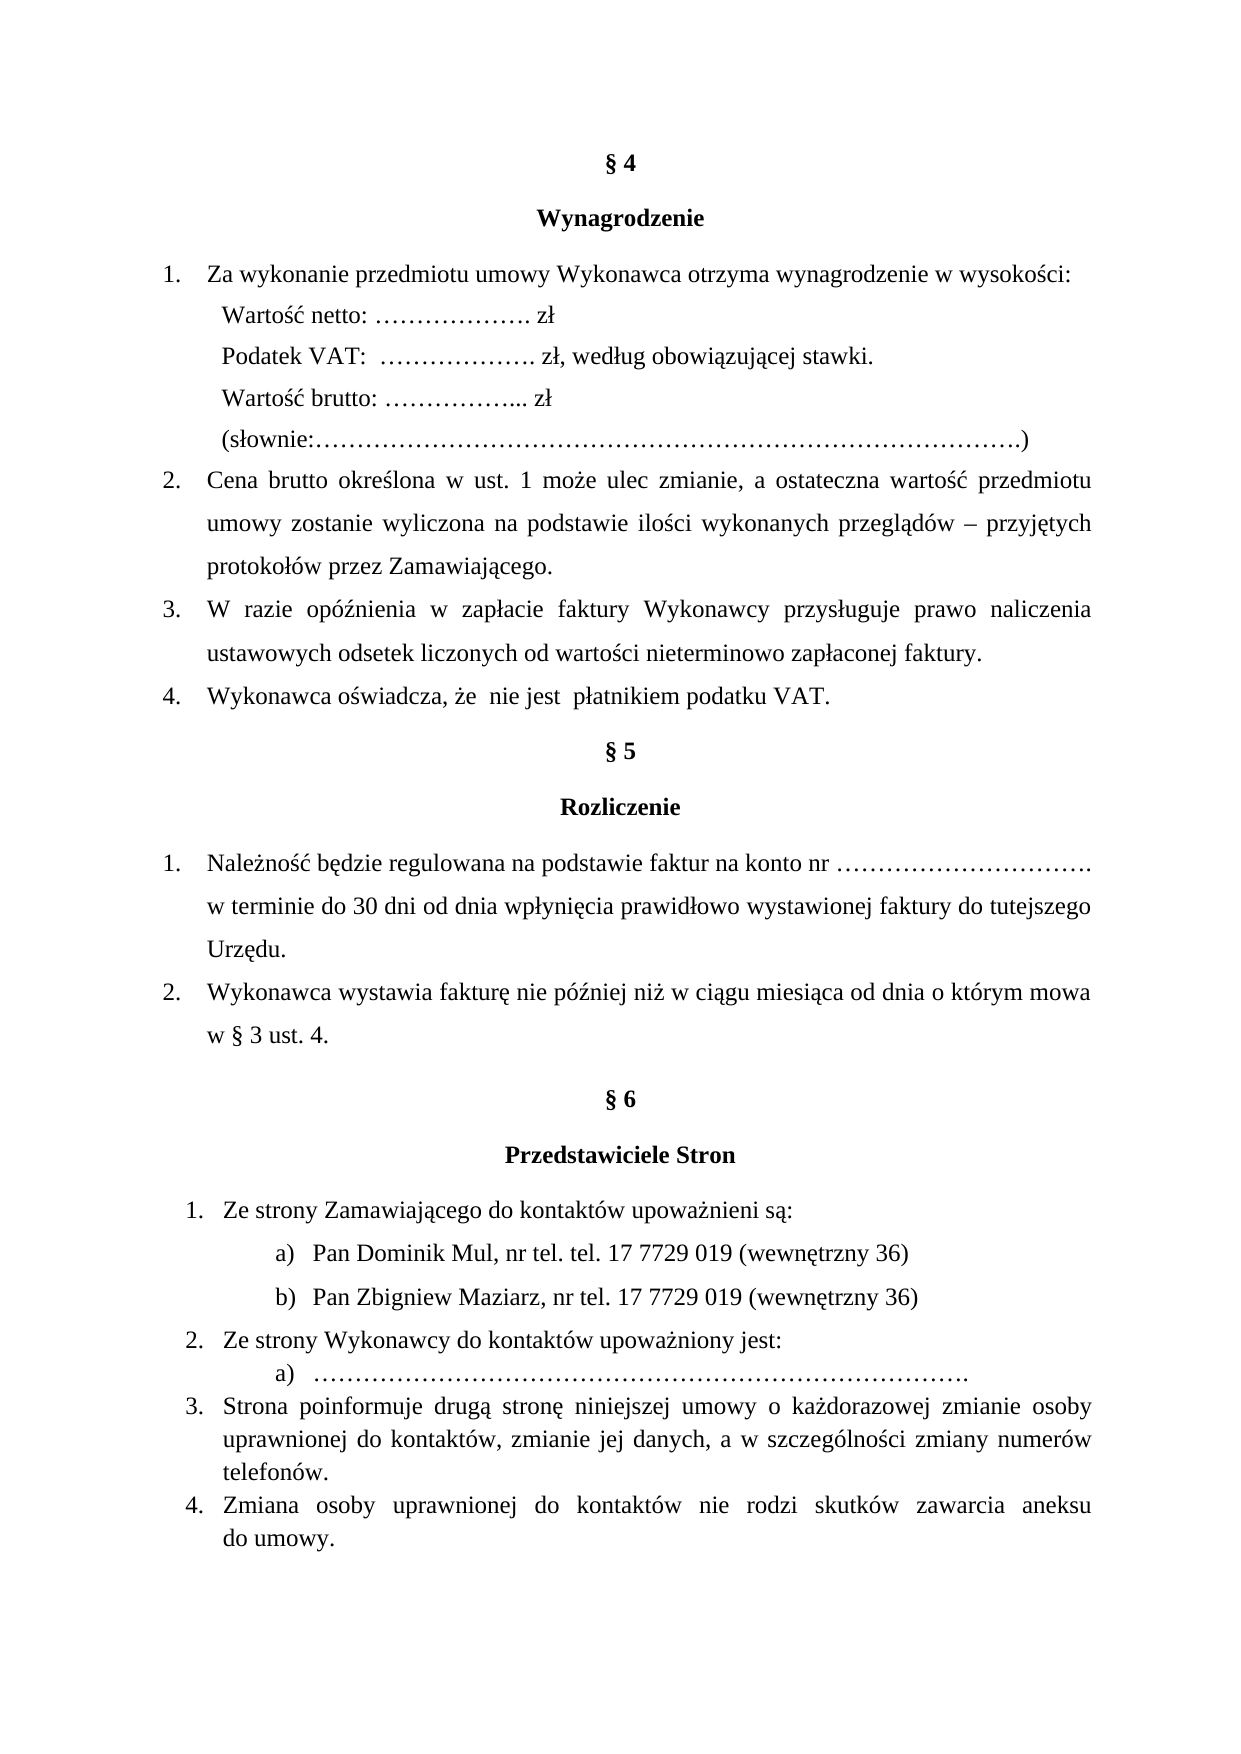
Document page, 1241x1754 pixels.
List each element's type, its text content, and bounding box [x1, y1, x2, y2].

text (słownie:………………………………………………………………………….) [221, 424, 1093, 453]
list ……………………………………………………………………. [275, 1358, 1093, 1386]
list Ze strony Wykonawcy do kontaktów upoważniony jest: [185, 1325, 1093, 1353]
list Pan Dominik Mul, nr tel. tel. 17 7729 019 (wewnętrzny 36) [275, 1238, 1093, 1267]
list Strona poinformuje drugą stronę niniejszej umowy o każdorazowej zmianie osoby uprawnionej do kontaktów, zmianie jej danych, a w szczególności zmiany numerów telefonów. [185, 1391, 1093, 1486]
text § 5 [148, 736, 1093, 765]
list Wykonawca wystawia fakturę nie później niż w ciągu miesiąca od dnia o którym mowa w § 3 ust. 4. [162, 977, 1093, 1049]
text Wynagrodzenie [148, 203, 1093, 232]
text Rozliczenie [148, 792, 1093, 821]
text Wartość brutto: ……………... zł [221, 383, 1093, 411]
list Cena brutto określona w ust. 1 może ulec zmianie, a ostateczna wartość przedmiotu umowy zostanie wyliczona na podstawie ilości wykonanych przeglądów – przyjętych protokołów przez Zamawiającego. [162, 465, 1093, 580]
list Ze strony Zamawiającego do kontaktów upoważnieni są: [185, 1195, 1093, 1224]
list Należność będzie regulowana na podstawie faktur na konto nr …………………………. w terminie do 30 dni od dnia wpłynięcia prawidłowo wystawionej faktury do tutejszego Urzędu. [162, 848, 1093, 963]
list Zmiana osoby uprawnionej do kontaktów nie rodzi skutków zawarcia aneksu do umowy. [185, 1490, 1093, 1552]
list Pan Zbigniew Maziarz, nr tel. 17 7729 019 (wewnętrzny 36) [275, 1282, 1093, 1310]
text Podatek VAT: ………………. zł, według obowiązującej stawki. [221, 341, 1093, 370]
text Wartość netto: ………………. zł [221, 300, 1093, 329]
text Przedstawiciele Stron [148, 1140, 1093, 1168]
list W razie opóźnienia w zapłacie faktury Wykonawcy przysługuje prawo naliczenia ustawowych odsetek liczonych od wartości nieterminowo zapłaconej faktury. [162, 594, 1093, 666]
text § 4 [148, 148, 1093, 176]
list Za wykonanie przedmiotu umowy Wykonawca otrzyma wynagrodzenie w wysokości: [162, 259, 1093, 288]
list Wykonawca oświadcza, że nie jest płatnikiem podatku VAT. [162, 681, 1093, 709]
text § 6 [148, 1084, 1093, 1113]
